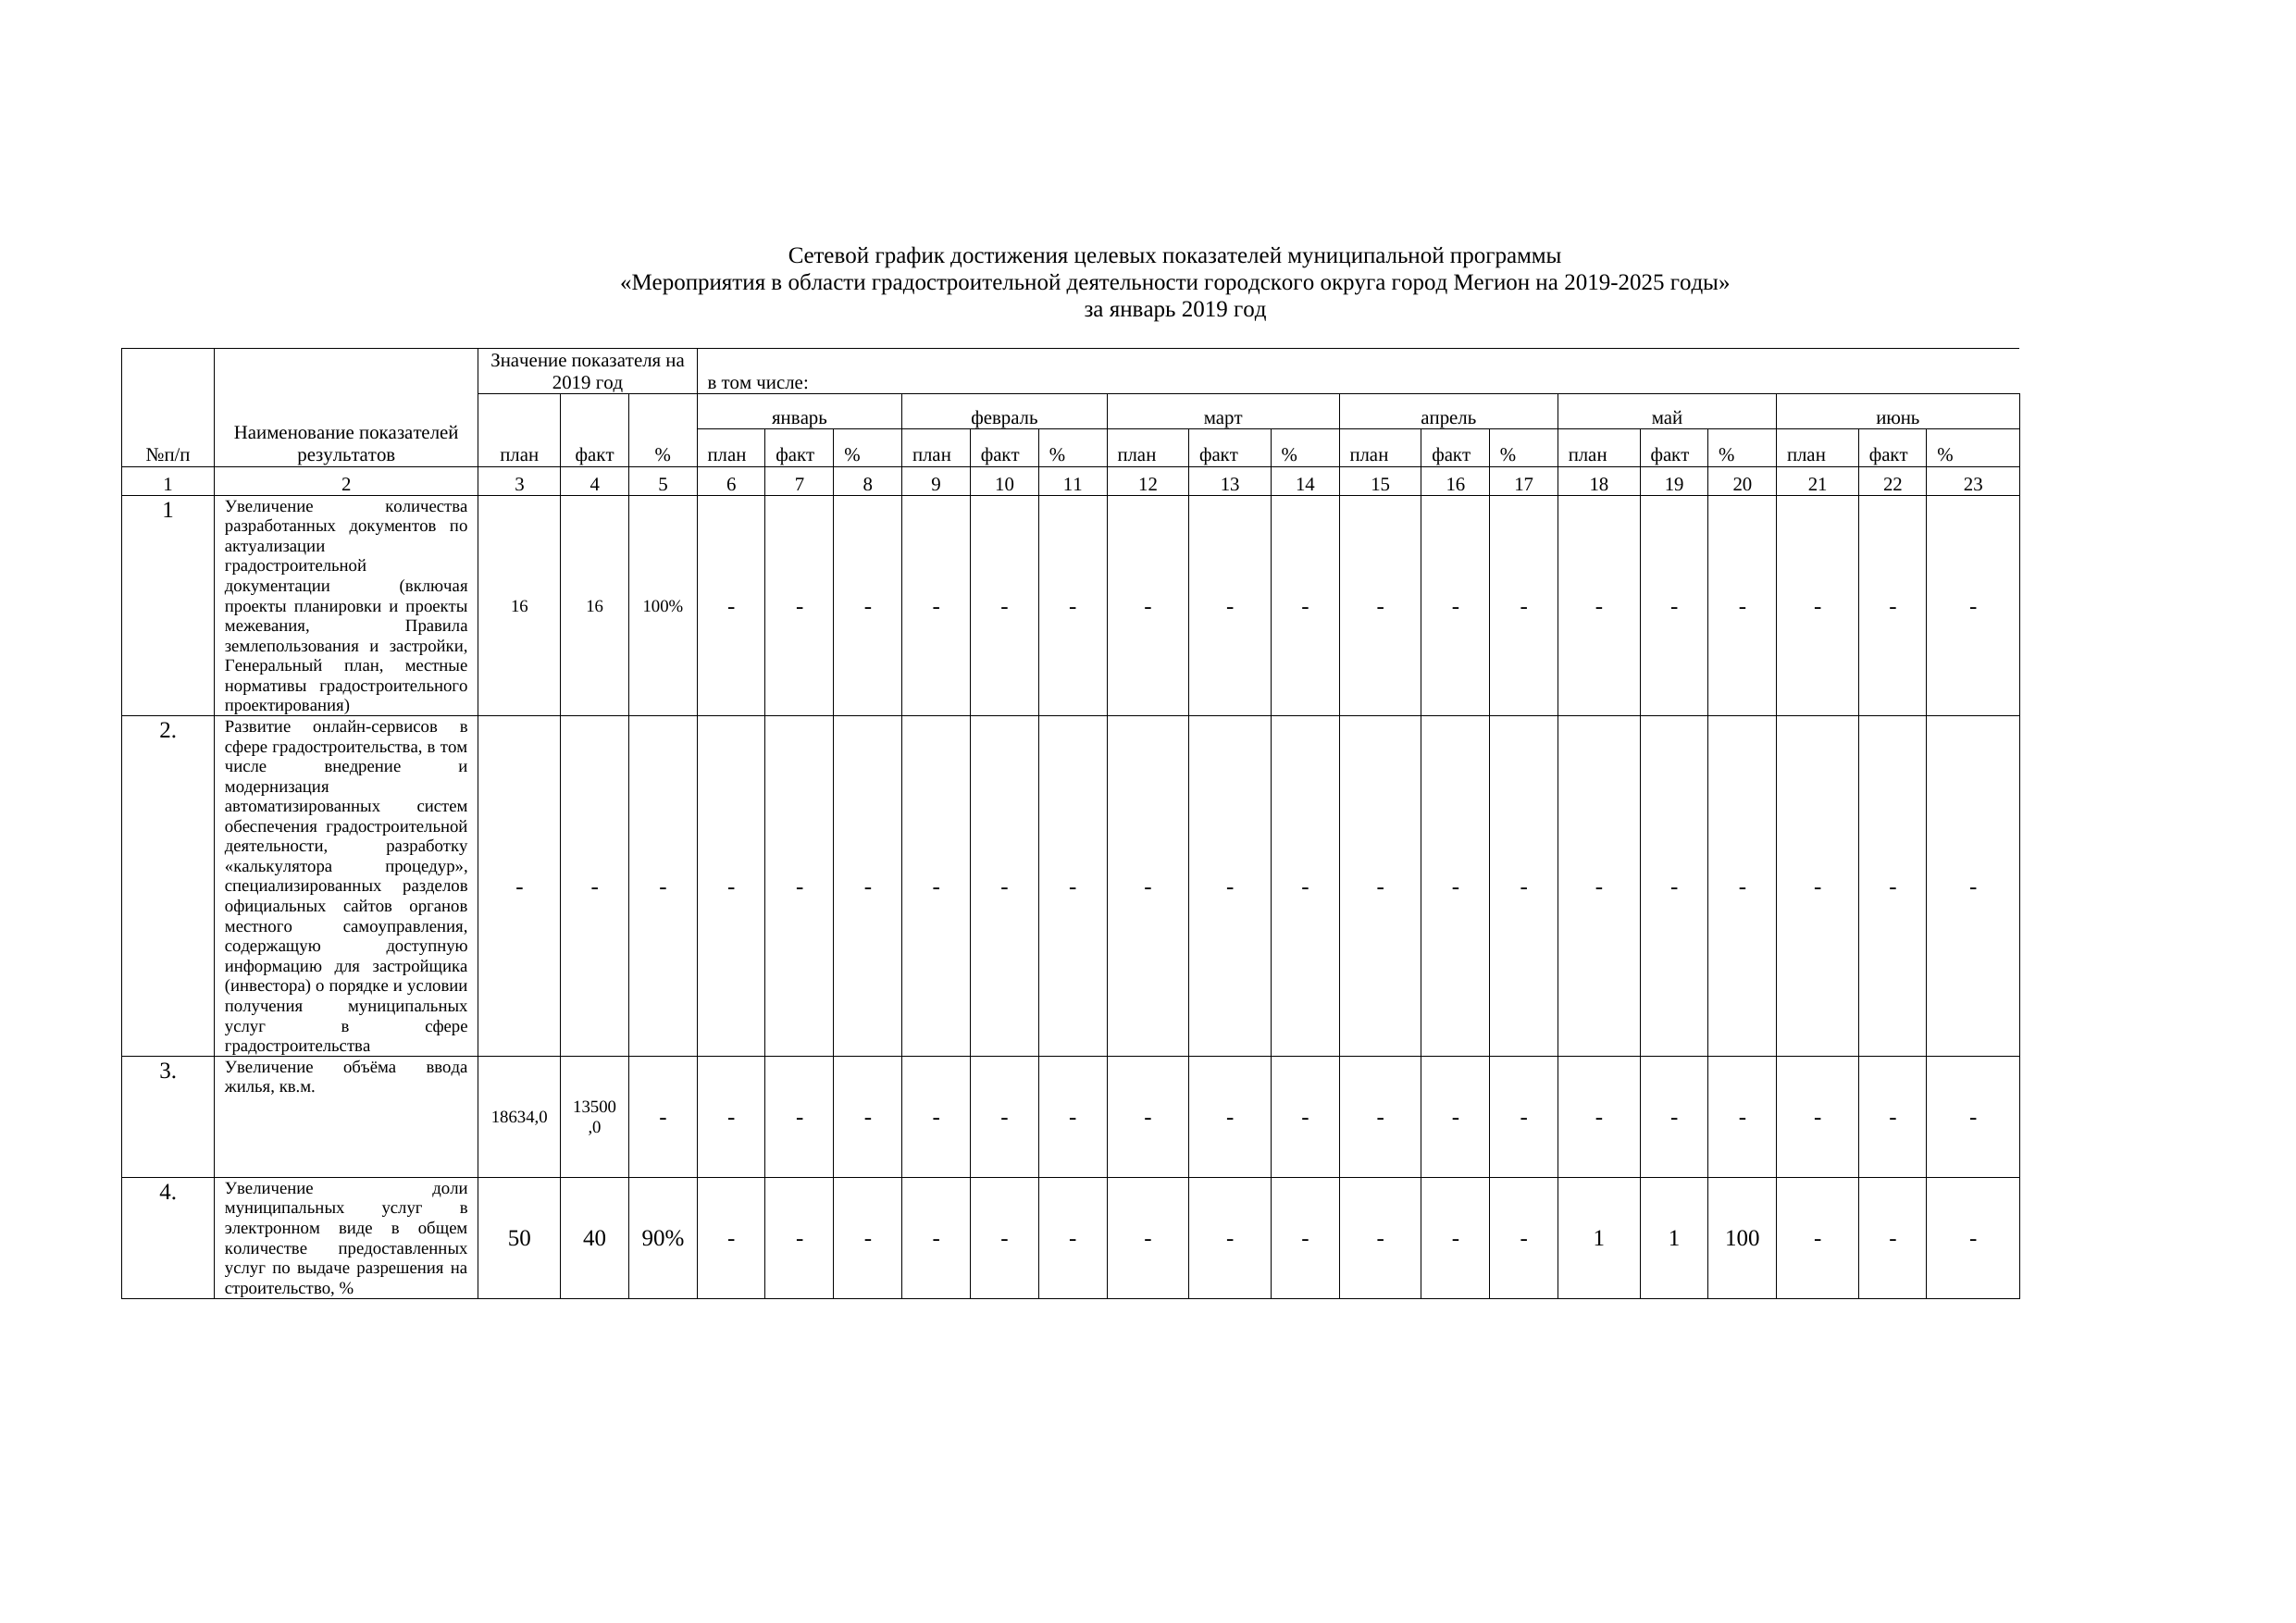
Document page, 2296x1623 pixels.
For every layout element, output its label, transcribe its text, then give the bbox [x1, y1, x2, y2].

table_cell - [834, 496, 901, 715]
table_cell 4. [122, 1178, 214, 1298]
table_cell - [1039, 1178, 1107, 1298]
table_cell план [698, 429, 764, 465]
table_cell 8 [834, 467, 901, 495]
table_cell 5 [629, 467, 697, 495]
table_cell план [1108, 429, 1188, 465]
table_cell - [1708, 1057, 1776, 1177]
table_cell 16 [561, 496, 628, 715]
table_cell февраль [902, 394, 1107, 428]
table_cell - [1421, 496, 1489, 715]
table_cell - [902, 496, 970, 715]
table_cell - [1859, 716, 1926, 1056]
table_cell - [1927, 1057, 2019, 1177]
table_cell % [834, 429, 901, 465]
table_cell - [1340, 1178, 1421, 1298]
table_cell 21 [1777, 467, 1858, 495]
table_cell - [1777, 1178, 1858, 1298]
table_cell 22 [1859, 467, 1926, 495]
table_cell - [834, 1057, 901, 1177]
table_cell - [1708, 716, 1776, 1056]
table_cell - [1189, 716, 1271, 1056]
table_cell - [1340, 716, 1421, 1056]
table_cell - [971, 1057, 1038, 1177]
table_cell 20 [1708, 467, 1776, 495]
table_cell - [1108, 1057, 1188, 1177]
table_cell - [1421, 1178, 1489, 1298]
table_cell 3 [478, 467, 560, 495]
table_cell - [765, 716, 833, 1056]
table_cell - [1272, 716, 1339, 1056]
table_cell - [1927, 496, 2019, 715]
table_cell факт [1641, 429, 1707, 465]
text за январь 2019 год [123, 295, 2228, 321]
table_cell - [561, 716, 628, 1056]
table_cell 100 [1708, 1178, 1776, 1298]
table_cell факт [1859, 429, 1926, 465]
table_cell - [1421, 716, 1489, 1056]
table_cell 23 [1927, 467, 2019, 495]
table_cell - [902, 716, 970, 1056]
table_cell 2. [122, 716, 214, 1056]
table_cell 11 [1039, 467, 1107, 495]
table_cell Увеличение доли муниципальных услуг в электронном виде в общем количестве предоставленных услуг по выдаче разрешения на строительство, % [215, 1178, 478, 1298]
table_header в том числе: [698, 349, 2019, 393]
table_cell - [1777, 716, 1858, 1056]
table_cell май [1558, 394, 1776, 428]
table_cell 100% [629, 496, 697, 715]
table_cell % [1039, 429, 1107, 465]
table_cell 19 [1641, 467, 1707, 495]
table_cell - [1340, 1057, 1421, 1177]
text «Мероприятия в области градостроительной деятельности городского округа город Мегион на 2019-2025 годы» [123, 268, 2228, 295]
table_cell - [1490, 496, 1558, 715]
table_cell - [1272, 1178, 1339, 1298]
table_cell 18 [1558, 467, 1640, 495]
table_cell - [1641, 1057, 1707, 1177]
table_cell 1 [122, 467, 214, 495]
table_cell 17 [1490, 467, 1558, 495]
table_cell - [765, 1178, 833, 1298]
table_cell - [1777, 496, 1858, 715]
table_cell 2 [215, 467, 478, 495]
table_cell факт [765, 429, 833, 465]
table_cell план [478, 394, 560, 465]
table_cell 14 [1272, 467, 1339, 495]
table_cell - [1708, 496, 1776, 715]
table_cell - [698, 496, 764, 715]
table_cell 12 [1108, 467, 1188, 495]
table_cell - [1108, 716, 1188, 1056]
table_cell 40 [561, 1178, 628, 1298]
table_cell 1 [122, 496, 214, 715]
table_cell % [1927, 429, 2019, 465]
table_cell - [1641, 496, 1707, 715]
table_cell - [765, 1057, 833, 1177]
table_header Значение показателя на 2019 год [478, 349, 697, 393]
table_cell - [1039, 716, 1107, 1056]
table_cell - [1558, 1057, 1640, 1177]
table_cell факт [971, 429, 1038, 465]
table_cell - [1490, 1057, 1558, 1177]
table_cell - [834, 1178, 901, 1298]
table_cell 90% [629, 1178, 697, 1298]
table_cell - [1189, 1057, 1271, 1177]
table_cell - [1189, 1178, 1271, 1298]
text Сетевой график достижения целевых показателей муниципальной программы [123, 242, 2228, 268]
table_cell - [478, 716, 560, 1056]
table_cell 1 [1558, 1178, 1640, 1298]
table_cell - [1490, 716, 1558, 1056]
table_cell - [1189, 496, 1271, 715]
table_cell 13 [1189, 467, 1271, 495]
table_cell - [1039, 496, 1107, 715]
table_cell март [1108, 394, 1339, 428]
table_cell - [834, 716, 901, 1056]
table_cell 16 [478, 496, 560, 715]
table_cell план [902, 429, 970, 465]
table_cell июнь [1777, 394, 2019, 428]
table_cell - [1777, 1057, 1858, 1177]
table_cell план [1558, 429, 1640, 465]
table_cell - [698, 1178, 764, 1298]
table_cell 9 [902, 467, 970, 495]
table_cell - [1859, 1057, 1926, 1177]
table_cell Увеличение объёма ввода жилья, кв.м. [215, 1057, 478, 1177]
table_cell 13500,0 [561, 1057, 628, 1177]
table_cell - [1340, 496, 1421, 715]
table_cell - [698, 1057, 764, 1177]
table_cell - [1641, 716, 1707, 1056]
table_cell - [1272, 496, 1339, 715]
table_cell 18634,0 [478, 1057, 560, 1177]
table_cell - [902, 1178, 970, 1298]
table_cell 7 [765, 467, 833, 495]
table_cell 4 [561, 467, 628, 495]
table_cell - [971, 1178, 1038, 1298]
table_cell план [1777, 429, 1858, 465]
table_cell Увеличение количества разработанных документов по актуализации градостроительной документации (включая проекты планировки и проекты межевания, Правила землепользования и застройки, Генеральный план, местные нормативы градостроительного проектирования) [215, 496, 478, 715]
table_header №п/п [122, 349, 214, 465]
table_header Наименование показателей результатов [215, 349, 478, 465]
table_cell - [902, 1057, 970, 1177]
table_cell - [1272, 1057, 1339, 1177]
table_cell 1 [1641, 1178, 1707, 1298]
table_cell - [1558, 716, 1640, 1056]
table_cell - [1859, 496, 1926, 715]
table_cell 10 [971, 467, 1038, 495]
table_cell - [1108, 496, 1188, 715]
table_cell 50 [478, 1178, 560, 1298]
table_cell % [1272, 429, 1339, 465]
table_cell - [971, 496, 1038, 715]
table_cell - [1108, 1178, 1188, 1298]
table_cell - [1927, 1178, 2019, 1298]
table_cell 15 [1340, 467, 1421, 495]
table_cell 6 [698, 467, 764, 495]
table_cell Развитие онлайн-сервисов в сфере градостроительства, в том числе внедрение и модернизация автоматизированных систем обеспечения градостроительной деятельности, разработку «калькулятора процедур», специализированных разделов официальных сайтов органов местного самоуправления, содержащую доступную информацию для застройщика (инвестора) о порядке и условии получения муниципальных услуг в сфере градостроительства [215, 716, 478, 1056]
table_cell - [1558, 496, 1640, 715]
table_cell январь [698, 394, 901, 428]
table_cell - [629, 716, 697, 1056]
table_cell 3. [122, 1057, 214, 1177]
table_cell факт [1421, 429, 1489, 465]
table_cell апрель [1340, 394, 1558, 428]
table_cell - [1039, 1057, 1107, 1177]
table_cell % [629, 394, 697, 465]
table_cell - [1927, 716, 2019, 1056]
table_cell % [1708, 429, 1776, 465]
table_cell - [1859, 1178, 1926, 1298]
table_cell план [1340, 429, 1421, 465]
table_cell факт [561, 394, 628, 465]
table_cell - [1490, 1178, 1558, 1298]
table_cell факт [1189, 429, 1271, 465]
table_cell - [698, 716, 764, 1056]
table_cell - [765, 496, 833, 715]
table_cell 16 [1421, 467, 1489, 495]
table_cell - [971, 716, 1038, 1056]
table_cell - [1421, 1057, 1489, 1177]
table_cell % [1490, 429, 1558, 465]
table_cell - [629, 1057, 697, 1177]
